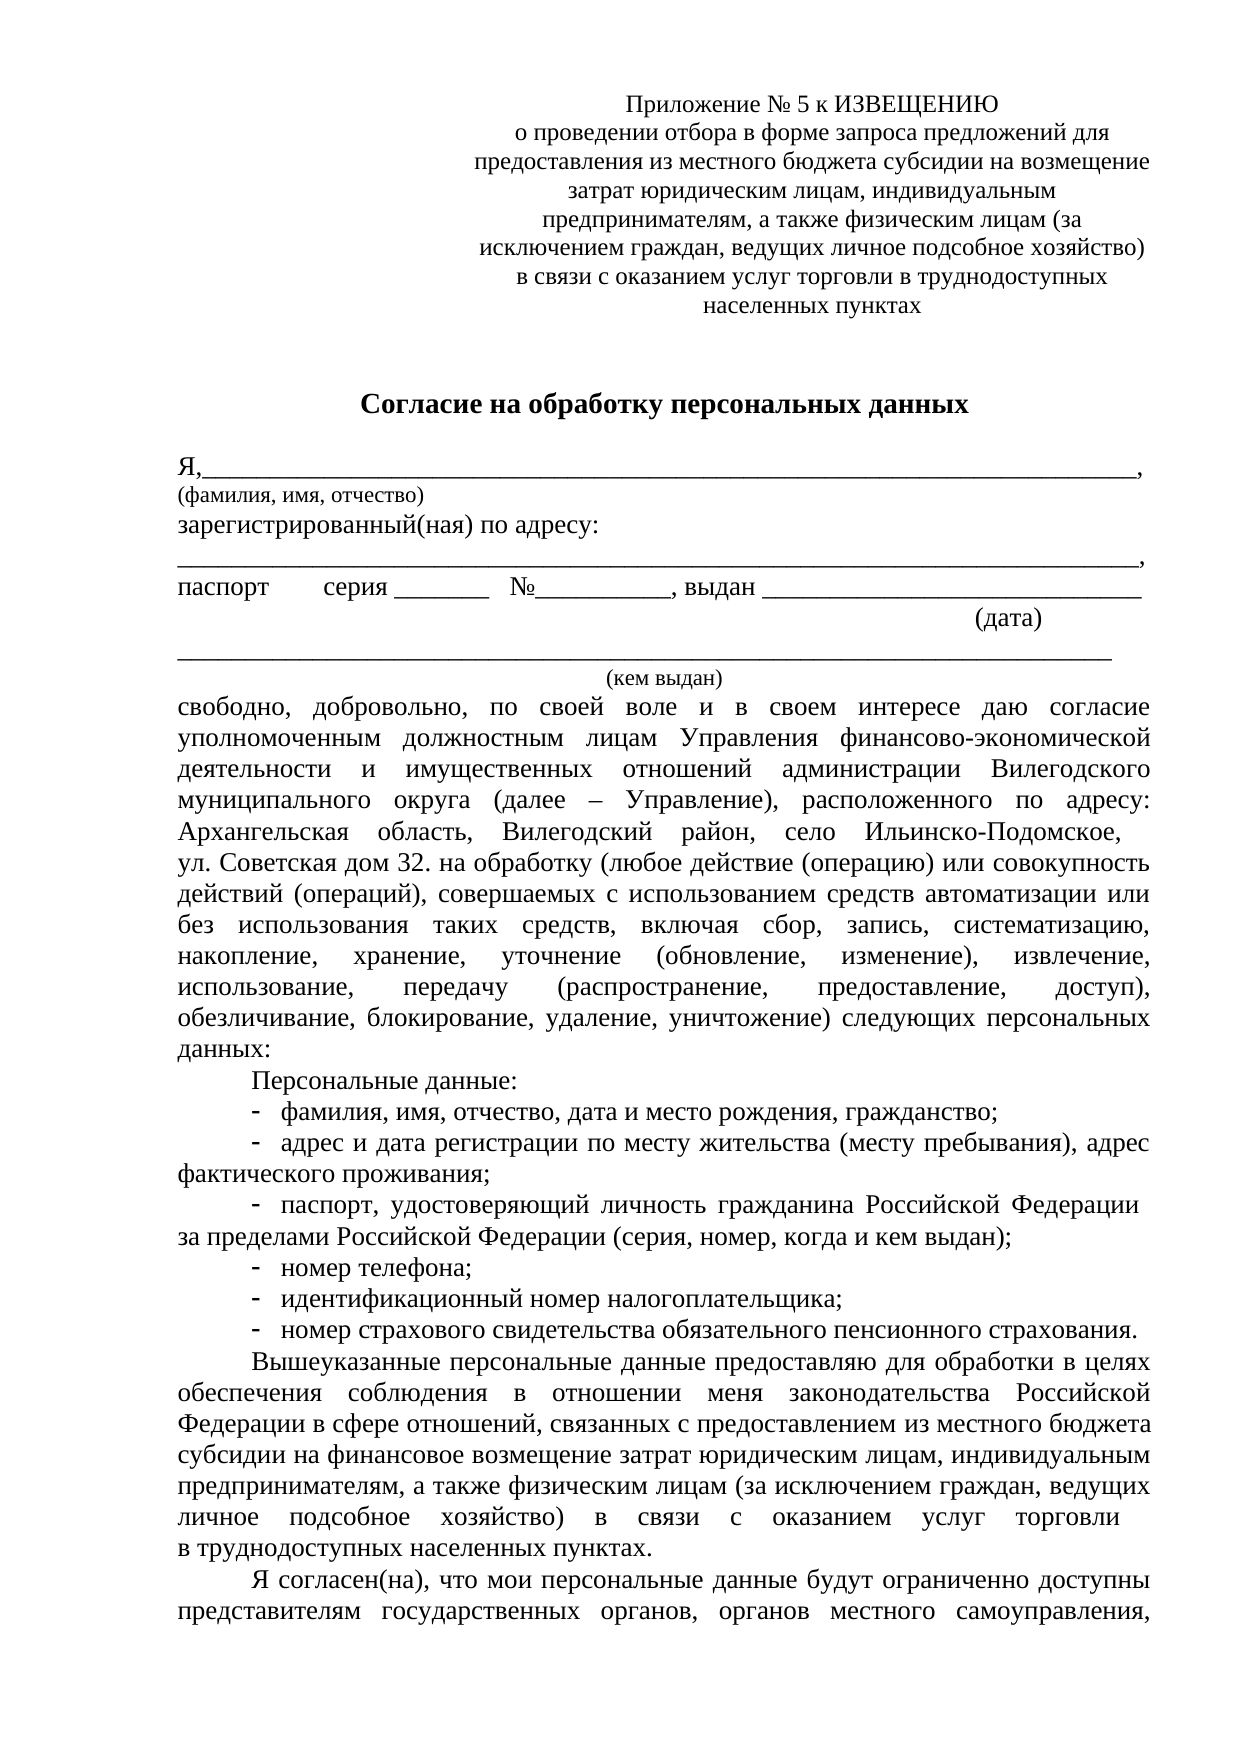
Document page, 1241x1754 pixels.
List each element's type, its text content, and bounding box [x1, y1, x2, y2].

text Согласие на обработку персональных данных [177, 386, 1152, 419]
list фамилия, имя, отчество, дата и место рождения, гражданство; [177, 1095, 1152, 1126]
text (фамилия, имя, отчество) [177, 482, 1181, 508]
list идентификационный номер налогоплательщика; [177, 1282, 1152, 1313]
list паспорт, удостоверяющий личность гражданина Российской Федерации за пределами Российской Федерации (серия, номер, когда и кем выдан); [177, 1188, 1152, 1251]
text Вышеуказанные персональные данные предоставляю для обработки в целях обеспечения соблюдения в отношении меня законодательства Российской Федерации в сфере отношений, связанных с предоставлением из местного бюджета субсидии на финансовое возмещение затрат юридическим лицам, индивидуальным предпринимателям, а также физическим лицам (за исключением граждан, ведущих личное подсобное хозяйство) в связи с оказанием услуг торговли в труднодоступных населенных пунктах. [177, 1345, 1152, 1563]
text _______________________________________________________________________, [177, 539, 1181, 570]
list номер телефона; [177, 1251, 1152, 1282]
text (дата) [177, 601, 1181, 632]
text Я,_____________________________________________________________________, [177, 450, 1181, 482]
text Персональные данные: [177, 1064, 1152, 1095]
text _____________________________________________________________________ [177, 632, 1181, 664]
text зарегистрированный(ная) по адресу: [177, 508, 1181, 539]
list адрес и дата регистрации по месту жительства (месту пребывания), адрес фактического проживания; [177, 1126, 1152, 1188]
list номер страхового свидетельства обязательного пенсионного страхования. [177, 1313, 1152, 1345]
text паспорт серия _______ №__________, выдан ____________________________ [177, 570, 1181, 601]
text (кем выдан) [177, 664, 1152, 690]
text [177, 1563, 1152, 1625]
text свободно, добровольно, по своей воле и в своем интересе даю согласие уполномоченным должностным лицам Управления финансово-экономической деятельности и имущественных отношений администрации Вилегодского муниципального округа (далее – Управление), расположенного по адресу: Архангельская область, Вилегодский район, село Ильинско-Подомское, ул. Советская дом 32. на обработку (любое действие (операцию) или совокупность действий (операций), совершаемых с использованием средств автоматизации или без использования таких средств, включая сбор, запись, систематизацию, накопление, хранение, уточнение (обновление, изменение), извлечение, использование, передачу (распространение, предоставление, доступ), обезличивание, блокирование, удаление, уничтожение) следующих персональных данных: [177, 690, 1152, 1064]
text Приложение № 5 к ИЗВЕЩЕНИЮ [472, 89, 1152, 117]
text о проведении отбора в форме запроса предложений для предоставления из местного бюджета субсидии на возмещение затрат юридическим лицам, индивидуальным предпринимателям, а также физическим лицам (за исключением граждан, ведущих личное подсобное хозяйство) в связи с оказанием услуг торговли в труднодоступных населенных пунктах [472, 117, 1152, 319]
